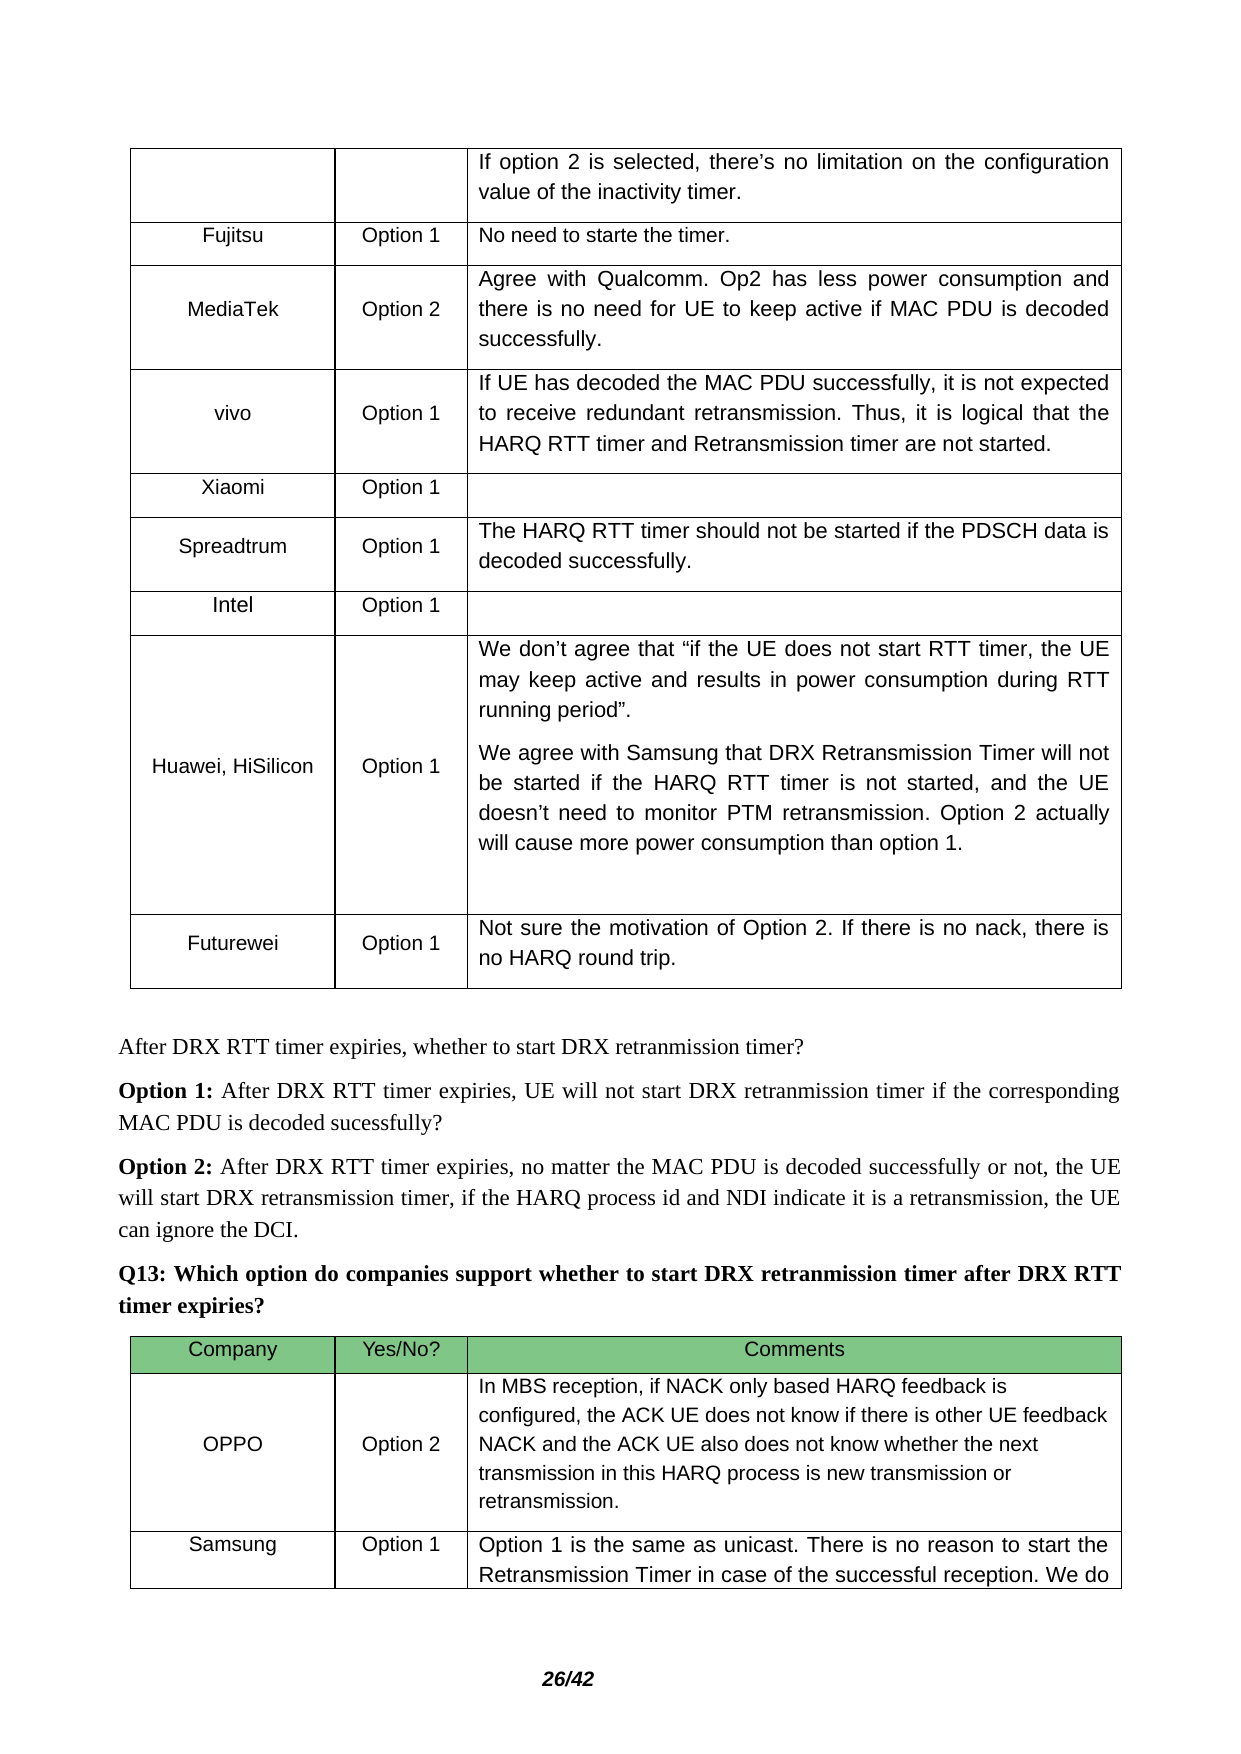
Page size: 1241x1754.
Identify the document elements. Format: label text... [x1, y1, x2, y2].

table_cell Not sure the motivation of Option 2. If there is no nack, there is no HARQ round trip. [468, 915, 1121, 988]
table_cell In MBS reception, if NACK only based HARQ feedback is configured, the ACK UE does not know if there is other UE feedback NACK and the ACK UE also does not know whether the next transmission in this HARQ process is new transmission or retransmission. [468, 1374, 1121, 1531]
table_cell If UE has decoded the MAC PDU successfully, it is not expected to receive redundant retransmission. Thus, it is logical that the HARQ RTT timer and Retransmission timer are not started. [468, 370, 1121, 473]
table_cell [468, 149, 1121, 222]
table_cell Spreadtrum [131, 518, 334, 591]
table_cell Option 1 [336, 636, 467, 914]
table_cell Option 1 [336, 474, 467, 517]
table_cell Futurewei [131, 915, 334, 988]
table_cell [468, 1532, 1121, 1587]
table_cell Xiaomi [131, 474, 334, 517]
table_cell Option 1 [336, 1532, 467, 1587]
table_cell Option 1 [336, 518, 467, 591]
table_cell The HARQ RTT timer should not be started if the PDSCH data is decoded successfully. [468, 518, 1121, 591]
text After DRX RTT timer expiries, whether to start DRX retranmission timer? [118, 1033, 1122, 1059]
table_cell [336, 149, 467, 222]
text Q13: Which option do companies support whether to start DRX retranmission timer after DRX RTT timer expiries? [118, 1260, 1122, 1318]
table_cell Agree with Qualcomm. Op2 has less power consumption and there is no need for UE to keep active if MAC PDU is decoded successfully. [468, 266, 1121, 369]
table_cell [468, 474, 1121, 517]
table_cell Option 2 [336, 1374, 467, 1531]
table_header Company [131, 1337, 334, 1373]
table_header Yes/No? [336, 1337, 467, 1373]
table_cell vivo [131, 370, 334, 473]
table_cell No need to starte the timer. [468, 223, 1121, 264]
table_cell [468, 592, 1121, 635]
table_cell Option 1 [336, 592, 467, 635]
text Option 1: After DRX RTT timer expiries, UE will not start DRX retranmission timer if the corresponding MAC PDU is decoded sucessfully? [118, 1077, 1122, 1135]
table_cell We don’t agree that “if the UE does not start RTT timer, the UE may keep active and results in power consumption during RTT running period”. We agree with Samsung that DRX Retransmission Timer will not be started if the HARQ RTT timer is not started, and the UE doesn’t need to monitor PTM retransmission. Option 2 actually will cause more power consumption than option 1. [468, 636, 1121, 914]
table_cell Intel [131, 592, 334, 635]
table_cell Option 2 [336, 266, 467, 369]
table_cell Option 1 [336, 915, 467, 988]
table_cell Fujitsu [131, 223, 334, 264]
table_cell Huawei, HiSilicon [131, 636, 334, 914]
table_cell Samsung [131, 1532, 334, 1587]
text Option 2: After DRX RTT timer expiries, no matter the MAC PDU is decoded successfully or not, the UE will start DRX retransmission timer, if the HARQ process id and NDI indicate it is a retransmission, the UE can ignore the DCI. [118, 1153, 1122, 1242]
table_header Comments [468, 1337, 1121, 1373]
table_cell MediaTek [131, 266, 334, 369]
table_cell Option 1 [336, 370, 467, 473]
table_cell Option 1 [336, 223, 467, 264]
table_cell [131, 149, 334, 222]
table_cell OPPO [131, 1374, 334, 1531]
